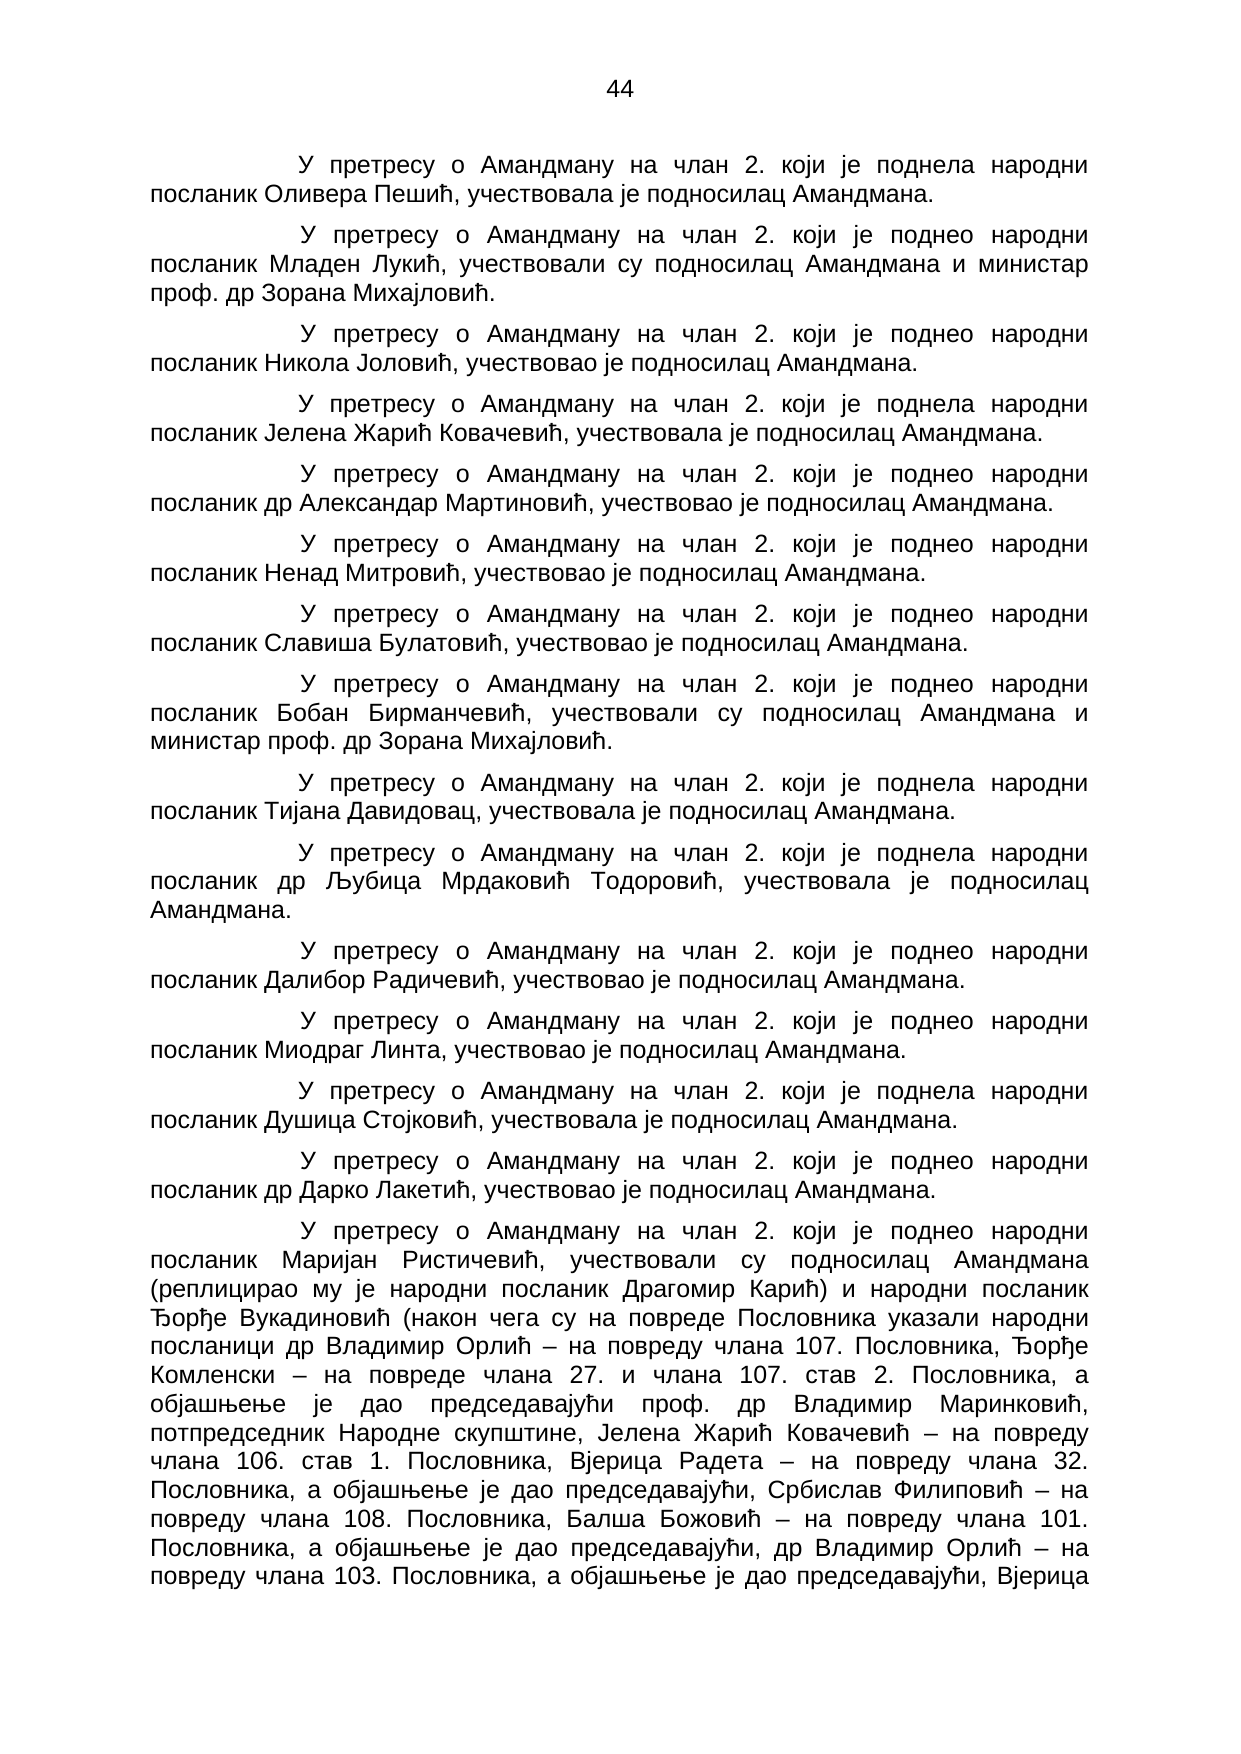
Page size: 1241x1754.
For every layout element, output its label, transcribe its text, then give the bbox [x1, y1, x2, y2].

text У претресу о Амандману на члан 2. који је поднео народни посланик Далибор Радичевић, учествовао је подносилац Амандмана. [150, 936, 1090, 994]
text У претресу о Амандману на члан 2. који је поднео народни посланик др Дарко Лакетић, учествовао је подносилац Амандмана. [150, 1146, 1090, 1204]
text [150, 1216, 1090, 1590]
text У претресу о Амандману на члан 2. који је поднео народни посланик Бобан Бирманчевић, учествовали су подносилац Амандмана и министар проф. др Зорана Михајловић. [150, 669, 1090, 755]
text У претресу о Амандману на члан 2. који је поднео народни посланик Никола Јоловић, учествовао је подносилац Амандмана. [150, 319, 1090, 376]
text У претресу о Амандману на члан 2. који је поднела народни посланик Душица Стојковић, учествовала је подносилац Амандмана. [150, 1076, 1090, 1134]
text У претресу о Амандману на члан 2. који је поднела народни посланик Оливера Пешић, учествовала је подносилац Амандмана. [150, 150, 1090, 207]
text У претресу о Амандману на члан 2. који је поднела народни посланик др Љубица Мрдаковић Тодоровић, учествовала је подносилац Амандмана. [150, 837, 1090, 924]
text У претресу о Амандману на члан 2. који је поднела народни посланик Тијана Давидовац, учествовала је подносилац Амандмана. [150, 767, 1090, 825]
text У претресу о Амандману на члан 2. који је поднео народни посланик др Александар Мартиновић, учествовао је подносилац Амандмана. [150, 459, 1090, 516]
text У претресу о Амандману на члан 2. који је поднео народни посланик Славиша Булатовић, учествовао је подносилац Амандмана. [150, 599, 1090, 656]
text У претресу о Амандману на члан 2. који је поднео народни посланик Миодраг Линта, учествовао је подносилац Амандмана. [150, 1006, 1090, 1064]
text У претресу о Амандману на члан 2. који је поднела народни посланик Јелена Жарић Ковачевић, учествовала је подносилац Амандмана. [150, 389, 1090, 446]
text У претресу о Амандману на члан 2. који је поднео народни посланик Младен Лукић, учествовали су подносилац Амандмана и министар проф. др Зорана Михајловић. [150, 220, 1090, 306]
text У претресу о Амандману на члан 2. који је поднео народни посланик Ненад Митровић, учествовао је подносилац Амандмана. [150, 529, 1090, 586]
